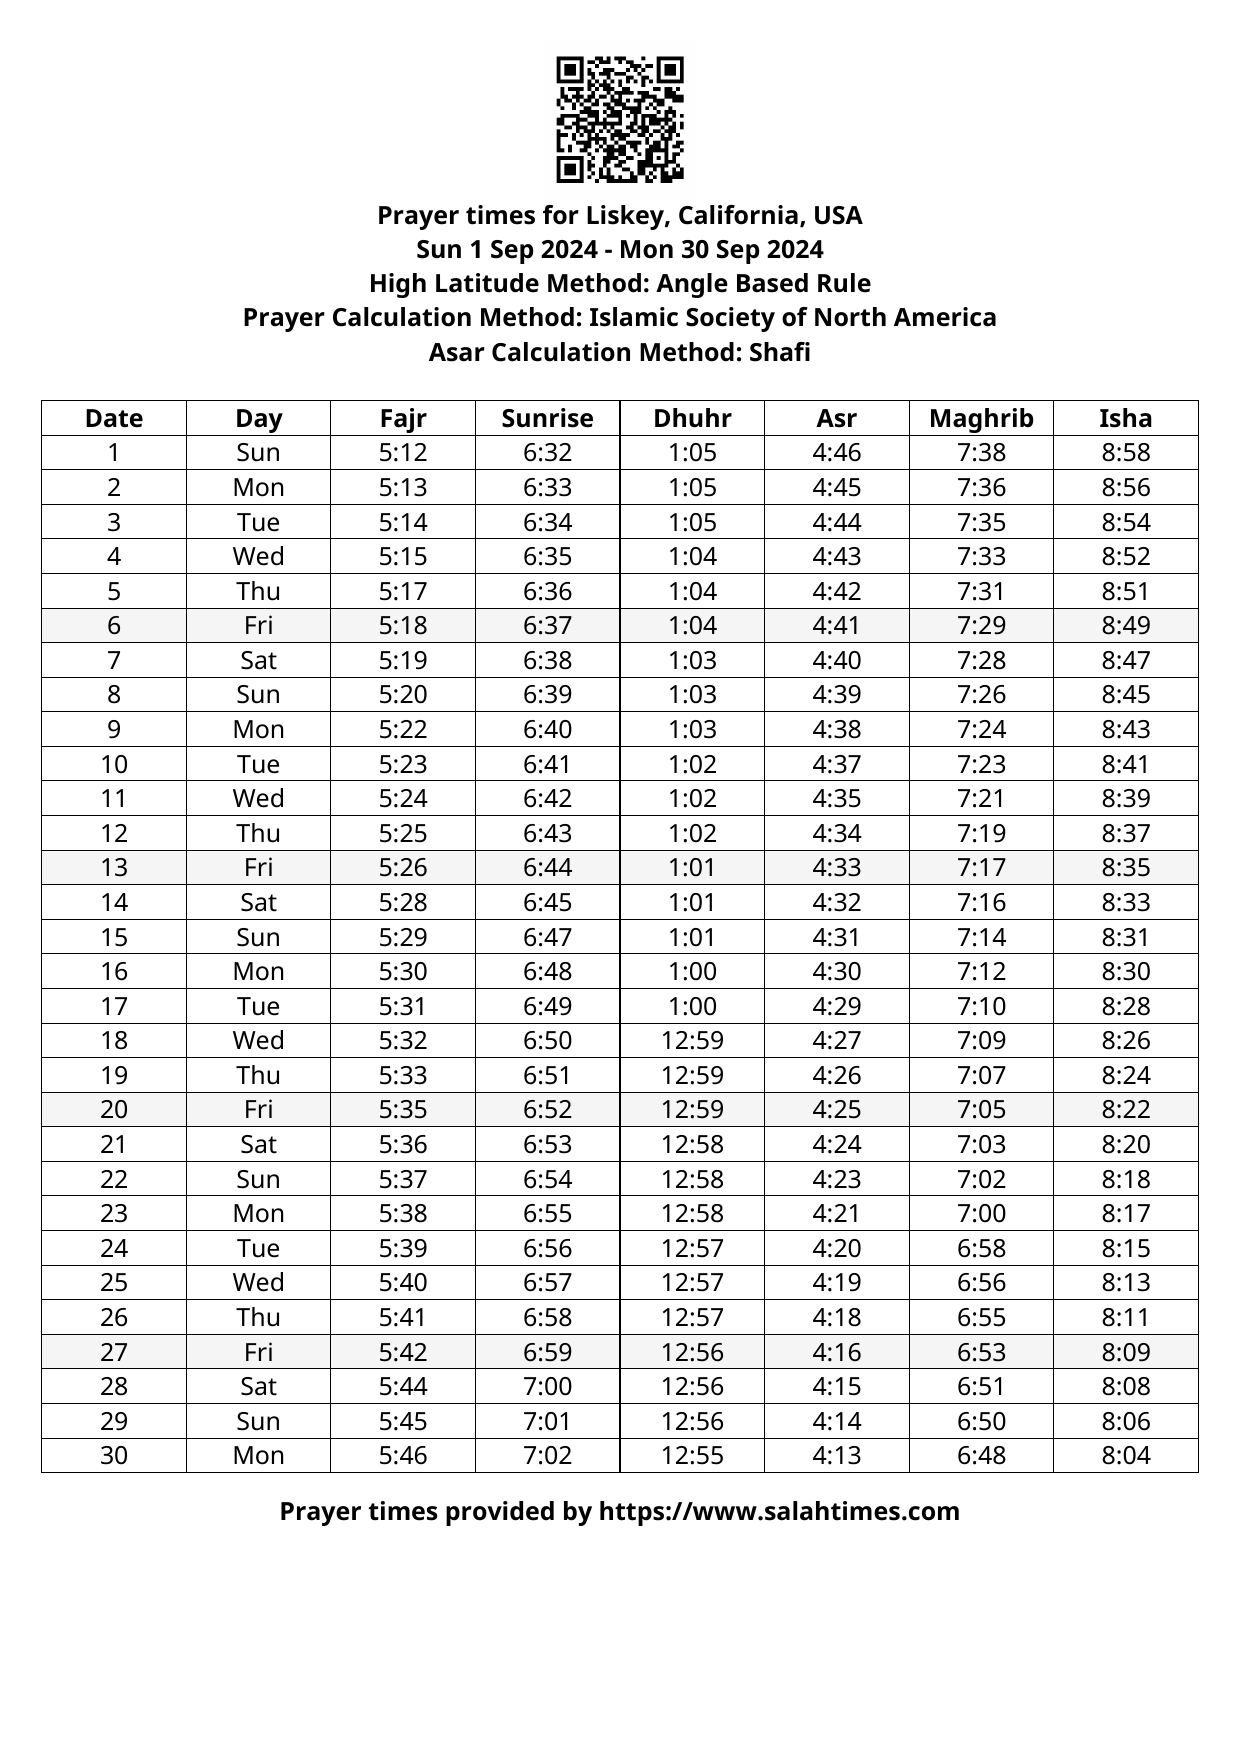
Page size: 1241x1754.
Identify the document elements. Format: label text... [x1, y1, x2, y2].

table_cell 7:12 [910, 954, 1053, 988]
table_cell Sun [187, 436, 330, 469]
table_cell Mon [187, 470, 330, 504]
table_cell 22 [42, 1162, 186, 1195]
table_cell 7:29 [910, 609, 1053, 642]
table_cell 30 [42, 1439, 186, 1472]
table_cell 7:02 [476, 1439, 619, 1472]
table_cell Mon [187, 1196, 330, 1230]
table_cell 6:32 [476, 436, 619, 469]
table_cell Wed [187, 539, 330, 573]
table_cell 8:49 [1054, 609, 1198, 642]
table_cell 7 [42, 643, 186, 677]
table_cell 4:32 [765, 885, 909, 919]
table_cell Mon [187, 1439, 330, 1472]
table_cell 4:41 [765, 609, 909, 642]
table_cell 5:13 [331, 470, 475, 504]
table_cell 4:16 [765, 1335, 909, 1368]
table_cell 13 [42, 851, 186, 884]
table_cell 1:04 [621, 609, 764, 642]
table_cell 5:29 [331, 920, 475, 953]
table_cell 7:09 [910, 1024, 1053, 1057]
table_cell 8:08 [1054, 1369, 1198, 1403]
table_cell 5:30 [331, 954, 475, 988]
table_header Isha [1054, 401, 1198, 434]
table_cell Tue [187, 1231, 330, 1264]
table_cell Mon [187, 712, 330, 746]
table_cell 1:03 [621, 643, 764, 677]
table_cell 6:49 [476, 989, 619, 1022]
table_cell 5:41 [331, 1300, 475, 1334]
table_cell 8:09 [1054, 1335, 1198, 1368]
table_cell 10 [42, 747, 186, 780]
table_cell 8:04 [1054, 1439, 1198, 1472]
table_cell 1:02 [621, 816, 764, 849]
table_cell 6:48 [910, 1439, 1053, 1472]
table_cell 26 [42, 1300, 186, 1334]
table_cell 9 [42, 712, 186, 746]
table_cell 12:59 [621, 1093, 764, 1126]
table_cell Tue [187, 505, 330, 538]
table_cell 4:39 [765, 678, 909, 711]
table_cell 1:03 [621, 712, 764, 746]
text Prayer Calculation Method: Islamic Society of North America [42, 300, 1198, 334]
table_cell 8:18 [1054, 1162, 1198, 1195]
table_cell 6:56 [476, 1231, 619, 1264]
table_cell 6:50 [910, 1404, 1053, 1437]
table_cell Thu [187, 1058, 330, 1092]
table_cell 4:15 [765, 1369, 909, 1403]
table_cell 4:38 [765, 712, 909, 746]
table_cell Sat [187, 1127, 330, 1161]
table_cell 5 [42, 574, 186, 607]
table_cell 12:57 [621, 1266, 764, 1299]
table_cell 2 [42, 470, 186, 504]
table_cell 6:43 [476, 816, 619, 849]
table_cell 5:19 [331, 643, 475, 677]
table_cell 6:59 [476, 1335, 619, 1368]
table_header Asr [765, 401, 909, 434]
table_cell 12:58 [621, 1127, 764, 1161]
table_cell 4:27 [765, 1024, 909, 1057]
table_cell 6:55 [910, 1300, 1053, 1334]
table_cell 5:33 [331, 1058, 475, 1092]
table_cell 1:02 [621, 747, 764, 780]
table_cell 7:21 [910, 781, 1053, 815]
table_cell 6:42 [476, 781, 619, 815]
table_cell 8:45 [1054, 678, 1198, 711]
table_cell 6:53 [910, 1335, 1053, 1368]
table_cell 6:52 [476, 1093, 619, 1126]
table_cell 1:05 [621, 436, 764, 469]
table_cell Sat [187, 885, 330, 919]
table_cell 7:01 [476, 1404, 619, 1437]
table_cell 5:18 [331, 609, 475, 642]
text High Latitude Method: Angle Based Rule [42, 266, 1198, 300]
table_cell 7:19 [910, 816, 1053, 849]
table_cell 4:13 [765, 1439, 909, 1472]
table_cell 6:47 [476, 920, 619, 953]
table_cell 6:55 [476, 1196, 619, 1230]
table_cell 6:35 [476, 539, 619, 573]
table_cell 4:23 [765, 1162, 909, 1195]
table_cell 6:40 [476, 712, 619, 746]
table_cell 4 [42, 539, 186, 573]
table_cell 7:02 [910, 1162, 1053, 1195]
table_header Date [42, 401, 186, 434]
table_cell 4:26 [765, 1058, 909, 1092]
table_cell 20 [42, 1093, 186, 1126]
table_cell 24 [42, 1231, 186, 1264]
table_cell Sun [187, 1162, 330, 1195]
table_cell 4:42 [765, 574, 909, 607]
table_cell 4:40 [765, 643, 909, 677]
table_cell Sat [187, 643, 330, 677]
table_cell 5:40 [331, 1266, 475, 1299]
table_cell 7:07 [910, 1058, 1053, 1092]
text Prayer times for Liskey, California, USA [42, 198, 1198, 232]
table_cell 1:05 [621, 470, 764, 504]
table_cell 7:14 [910, 920, 1053, 953]
table_cell 8:41 [1054, 747, 1198, 780]
table_cell 5:36 [331, 1127, 475, 1161]
table_cell 8:39 [1054, 781, 1198, 815]
table_cell 5:46 [331, 1439, 475, 1472]
table_cell 6:36 [476, 574, 619, 607]
table_cell 8:28 [1054, 989, 1198, 1022]
table_cell 5:12 [331, 436, 475, 469]
table_cell 5:24 [331, 781, 475, 815]
table_cell 8:15 [1054, 1231, 1198, 1264]
table_cell 8:33 [1054, 885, 1198, 919]
table_cell Fri [187, 1335, 330, 1368]
table_cell 11 [42, 781, 186, 815]
table_cell 5:15 [331, 539, 475, 573]
table_cell 8:30 [1054, 954, 1198, 988]
table_cell Wed [187, 781, 330, 815]
table_cell 6:56 [910, 1266, 1053, 1299]
table_cell 1:00 [621, 989, 764, 1022]
table_cell 5:23 [331, 747, 475, 780]
table_cell 12:59 [621, 1024, 764, 1057]
table_cell 8:31 [1054, 920, 1198, 953]
table_cell 5:20 [331, 678, 475, 711]
text Asar Calculation Method: Shafi [42, 334, 1198, 368]
table_cell 7:03 [910, 1127, 1053, 1161]
table_cell 7:16 [910, 885, 1053, 919]
table_cell 3 [42, 505, 186, 538]
table_cell 1:04 [621, 539, 764, 573]
table_cell 4:43 [765, 539, 909, 573]
table_cell 1:01 [621, 851, 764, 884]
table_header Day [187, 401, 330, 434]
table_cell 8:26 [1054, 1024, 1198, 1057]
table_cell 7:23 [910, 747, 1053, 780]
table_cell 8:20 [1054, 1127, 1198, 1161]
table_cell 1 [42, 436, 186, 469]
table_cell Thu [187, 1300, 330, 1334]
table_cell 6:54 [476, 1162, 619, 1195]
table_cell 7:05 [910, 1093, 1053, 1126]
table_cell 21 [42, 1127, 186, 1161]
table_cell Wed [187, 1266, 330, 1299]
table_cell 8:17 [1054, 1196, 1198, 1230]
table_cell 12:55 [621, 1439, 764, 1472]
table_cell Tue [187, 747, 330, 780]
table_cell Sun [187, 678, 330, 711]
table_cell 8:06 [1054, 1404, 1198, 1437]
table_cell 7:31 [910, 574, 1053, 607]
table_cell Mon [187, 954, 330, 988]
table_cell 8:22 [1054, 1093, 1198, 1126]
table_header Maghrib [910, 401, 1053, 434]
table_cell 8 [42, 678, 186, 711]
table_cell 7:33 [910, 539, 1053, 573]
table_cell 4:25 [765, 1093, 909, 1126]
table_cell 6:51 [910, 1369, 1053, 1403]
table_cell 5:39 [331, 1231, 475, 1264]
table_cell Wed [187, 1024, 330, 1057]
table_cell 6:50 [476, 1024, 619, 1057]
table_cell 5:45 [331, 1404, 475, 1437]
table_cell 12:58 [621, 1196, 764, 1230]
table_cell 8:51 [1054, 574, 1198, 607]
table_cell 16 [42, 954, 186, 988]
text Sun 1 Sep 2024 - Mon 30 Sep 2024 [42, 232, 1198, 266]
table_cell 12:59 [621, 1058, 764, 1092]
table_cell 5:28 [331, 885, 475, 919]
table_header Sunrise [476, 401, 619, 434]
table_cell 4:45 [765, 470, 909, 504]
table_cell 8:24 [1054, 1058, 1198, 1092]
table_cell Sat [187, 1369, 330, 1403]
table_cell 1:00 [621, 954, 764, 988]
table_cell 8:56 [1054, 470, 1198, 504]
table_cell 6:53 [476, 1127, 619, 1161]
table_cell 4:29 [765, 989, 909, 1022]
table_cell 6:45 [476, 885, 619, 919]
table_cell 6:34 [476, 505, 619, 538]
table_cell Thu [187, 574, 330, 607]
table_cell 6:44 [476, 851, 619, 884]
table_cell 8:37 [1054, 816, 1198, 849]
table_cell 1:05 [621, 505, 764, 538]
table_cell 5:25 [331, 816, 475, 849]
table_cell Sun [187, 1404, 330, 1437]
table_cell 4:30 [765, 954, 909, 988]
table_cell 12 [42, 816, 186, 849]
table_cell 7:26 [910, 678, 1053, 711]
table_cell Fri [187, 609, 330, 642]
table_cell 18 [42, 1024, 186, 1057]
table_cell 4:34 [765, 816, 909, 849]
table_cell 7:28 [910, 643, 1053, 677]
table_cell 1:01 [621, 920, 764, 953]
table_cell 8:35 [1054, 851, 1198, 884]
table_cell 7:00 [476, 1369, 619, 1403]
table_cell 7:24 [910, 712, 1053, 746]
table_cell 6:38 [476, 643, 619, 677]
table_cell 1:02 [621, 781, 764, 815]
table_cell 4:24 [765, 1127, 909, 1161]
table_cell 19 [42, 1058, 186, 1092]
table_cell 8:58 [1054, 436, 1198, 469]
table_cell 4:18 [765, 1300, 909, 1334]
table_cell 4:35 [765, 781, 909, 815]
table_cell 12:58 [621, 1162, 764, 1195]
table_cell 5:17 [331, 574, 475, 607]
table_cell 12:57 [621, 1300, 764, 1334]
table_cell 17 [42, 989, 186, 1022]
text Prayer times provided by https://www.salahtimes.com [42, 1494, 1198, 1528]
table_cell 12:56 [621, 1335, 764, 1368]
table_cell Fri [187, 1093, 330, 1126]
table_header Dhuhr [621, 401, 764, 434]
table_cell Thu [187, 816, 330, 849]
table_header Fajr [331, 401, 475, 434]
table_cell 25 [42, 1266, 186, 1299]
table_cell 8:47 [1054, 643, 1198, 677]
table_cell 1:01 [621, 885, 764, 919]
table_cell 6:58 [476, 1300, 619, 1334]
table_cell 6 [42, 609, 186, 642]
table_cell 4:20 [765, 1231, 909, 1264]
table_cell 15 [42, 920, 186, 953]
table_cell 8:13 [1054, 1266, 1198, 1299]
table_cell 5:22 [331, 712, 475, 746]
table_cell Sun [187, 920, 330, 953]
table_cell 7:17 [910, 851, 1053, 884]
table_cell 5:38 [331, 1196, 475, 1230]
table_cell 1:04 [621, 574, 764, 607]
table_cell 5:35 [331, 1093, 475, 1126]
table_cell 12:56 [621, 1369, 764, 1403]
table_cell 12:56 [621, 1404, 764, 1437]
table_cell 4:19 [765, 1266, 909, 1299]
table_cell 7:36 [910, 470, 1053, 504]
table_cell 6:33 [476, 470, 619, 504]
table_cell 6:39 [476, 678, 619, 711]
table_cell 6:41 [476, 747, 619, 780]
table_cell 4:37 [765, 747, 909, 780]
table_cell 4:33 [765, 851, 909, 884]
table_cell 4:31 [765, 920, 909, 953]
table_cell 4:14 [765, 1404, 909, 1437]
table_cell 5:44 [331, 1369, 475, 1403]
table_cell 23 [42, 1196, 186, 1230]
table_cell 5:31 [331, 989, 475, 1022]
table_cell Tue [187, 989, 330, 1022]
table_cell 27 [42, 1335, 186, 1368]
table_cell 8:54 [1054, 505, 1198, 538]
table_cell 6:51 [476, 1058, 619, 1092]
table_cell 7:00 [910, 1196, 1053, 1230]
table_cell 6:48 [476, 954, 619, 988]
table_cell 28 [42, 1369, 186, 1403]
table_cell 7:35 [910, 505, 1053, 538]
table_cell 7:10 [910, 989, 1053, 1022]
table_cell 5:32 [331, 1024, 475, 1057]
table_cell 1:03 [621, 678, 764, 711]
table_cell 4:21 [765, 1196, 909, 1230]
table_cell 12:57 [621, 1231, 764, 1264]
table_cell 4:44 [765, 505, 909, 538]
picture [542, 41, 699, 198]
table_cell Fri [187, 851, 330, 884]
table_cell 29 [42, 1404, 186, 1437]
table_cell 5:42 [331, 1335, 475, 1368]
table_cell 6:37 [476, 609, 619, 642]
table_cell 5:37 [331, 1162, 475, 1195]
table_cell 14 [42, 885, 186, 919]
table_cell 5:26 [331, 851, 475, 884]
table_cell 5:14 [331, 505, 475, 538]
table_cell 8:43 [1054, 712, 1198, 746]
table_cell 8:52 [1054, 539, 1198, 573]
table_cell 4:46 [765, 436, 909, 469]
table_cell 8:11 [1054, 1300, 1198, 1334]
table_cell 6:57 [476, 1266, 619, 1299]
table_cell 6:58 [910, 1231, 1053, 1264]
table_cell 7:38 [910, 436, 1053, 469]
